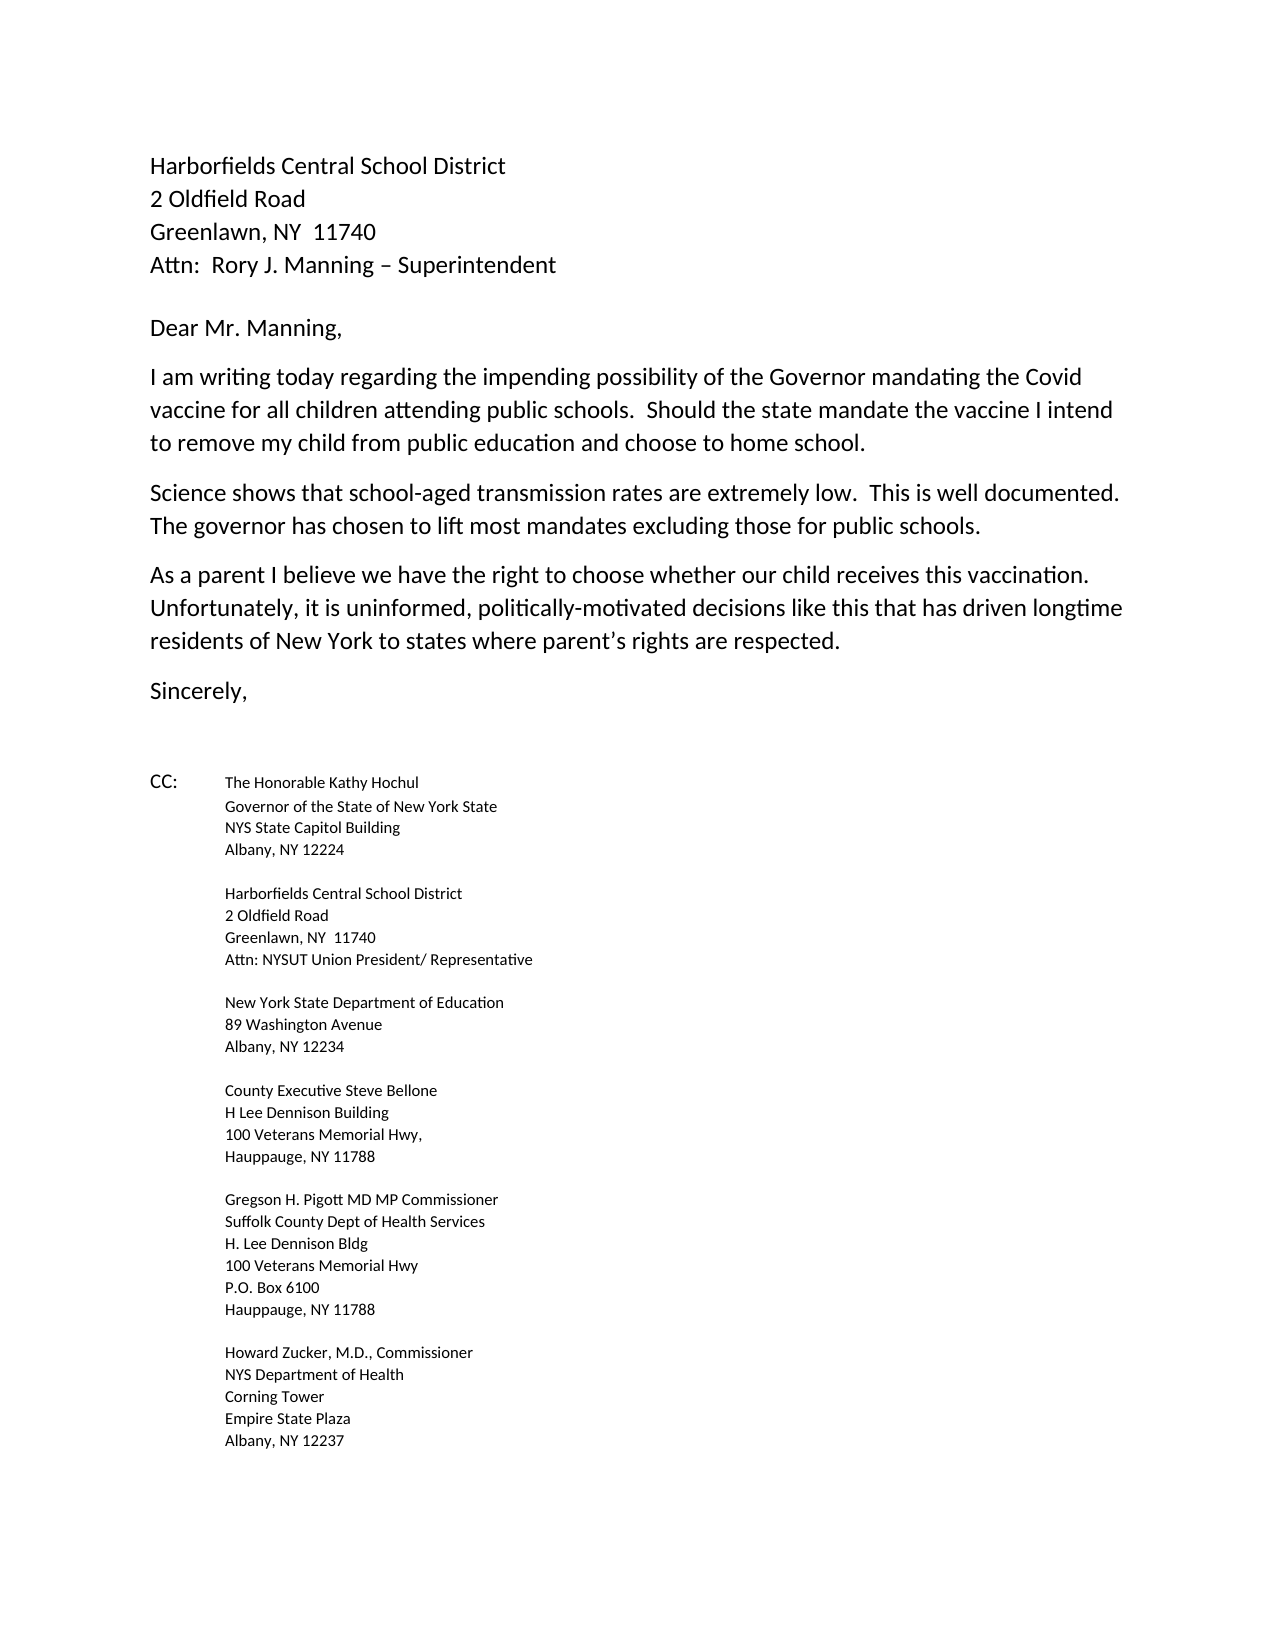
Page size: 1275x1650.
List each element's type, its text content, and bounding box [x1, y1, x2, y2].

text Albany, NY 12234 [150, 1036, 1125, 1057]
text Governor of the State of New York State [150, 796, 1125, 816]
text 2 Oldfield Road [150, 905, 1125, 926]
text County Executive Steve Bellone [150, 1080, 1125, 1101]
text H. Lee Dennison Bldg [150, 1233, 1125, 1254]
text Albany, NY 12224 [150, 839, 1125, 860]
text New York State Department of Education [150, 993, 1125, 1013]
text 89 Washington Avenue [150, 1014, 1125, 1035]
text Howard Zucker, M.D., Commissioner [150, 1343, 1125, 1363]
text Harborfields Central School District [150, 150, 1125, 181]
text Hauppauge, NY 11788 [150, 1146, 1125, 1166]
text NYS State Capitol Building [150, 818, 1125, 838]
text H Lee Dennison Building [150, 1102, 1125, 1122]
text Albany, NY 12237 [150, 1430, 1125, 1451]
text Hauppauge, NY 11788 [150, 1299, 1125, 1319]
text I am writing today regarding the impending possibility of the Governor mandating the Covid vaccine for all children attending public schools. Should the state mandate the vaccine I intend to remove my child from public education and choose to home school. [150, 361, 1125, 458]
text 2 Oldfield Road [150, 183, 1125, 213]
text Greenlawn, NY 11740 [150, 927, 1125, 947]
text P.O. Box 6100 [150, 1277, 1125, 1297]
text As a parent I believe we have the right to choose whether our child receives this vaccination. Unfortunately, it is uninformed, politically-motivated decisions like this that has driven longtime residents of New York to states where parent’s rights are respected. [150, 559, 1125, 656]
text 100 Veterans Memorial Hwy, [150, 1124, 1125, 1144]
text Attn: Rory J. Manning – Superintendent [150, 249, 1125, 279]
text Suffolk County Dept of Health Services [150, 1211, 1125, 1232]
text Sincerely, [150, 675, 1125, 705]
text Dear Mr. Manning, [150, 312, 1125, 342]
text Greenlawn, NY 11740 [150, 216, 1125, 246]
text Attn: NYSUT Union President/ Representative [150, 949, 1125, 969]
text 100 Veterans Memorial Hwy [150, 1255, 1125, 1276]
text CC: The Honorable Kathy Hochul [150, 768, 1125, 794]
text Empire State Plaza [150, 1408, 1125, 1429]
text NYS Department of Health [150, 1364, 1125, 1385]
text Science shows that school-aged transmission rates are extremely low. This is well documented. The governor has chosen to lift most mandates excluding those for public schools. [150, 477, 1125, 540]
text Harborfields Central School District [150, 883, 1125, 904]
text Corning Tower [150, 1386, 1125, 1407]
text Gregson H. Pigott MD MP Commissioner [150, 1189, 1125, 1210]
